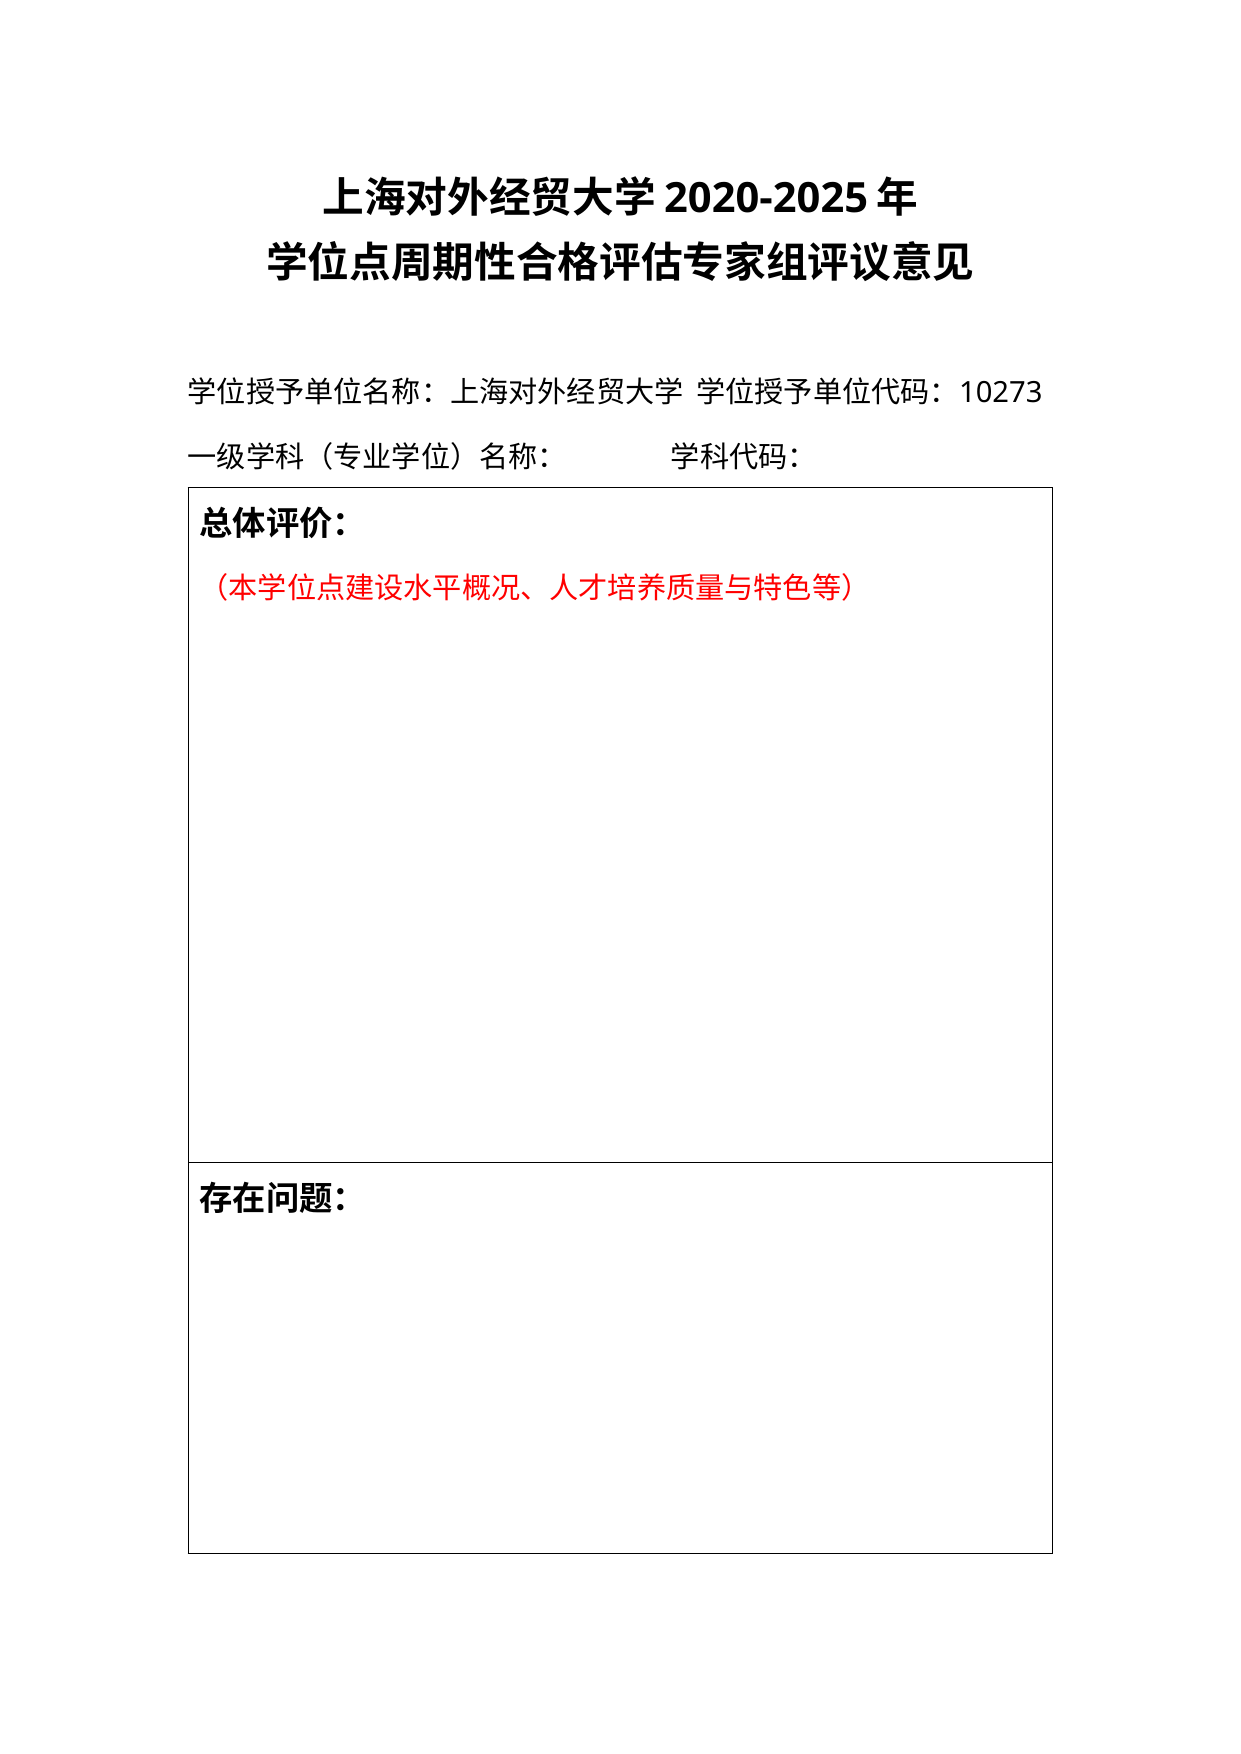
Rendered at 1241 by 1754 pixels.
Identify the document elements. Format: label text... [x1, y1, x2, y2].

text 学位授予单位名称：上海对外经贸大学 学位授予单位代码：10273 [187, 357, 1053, 422]
text 学位点周期性合格评估专家组评议意见 [187, 227, 1053, 292]
text 上海对外经贸大学2020-2025年 [187, 162, 1053, 227]
text 一级学科（专业学位）名称： 学科代码： [187, 422, 1053, 487]
table_cell 存在问题： [189, 1163, 1052, 1553]
table_header 总体评价： （本学位点建设水平概况、人才培养质量与特色等） [189, 488, 1052, 1162]
